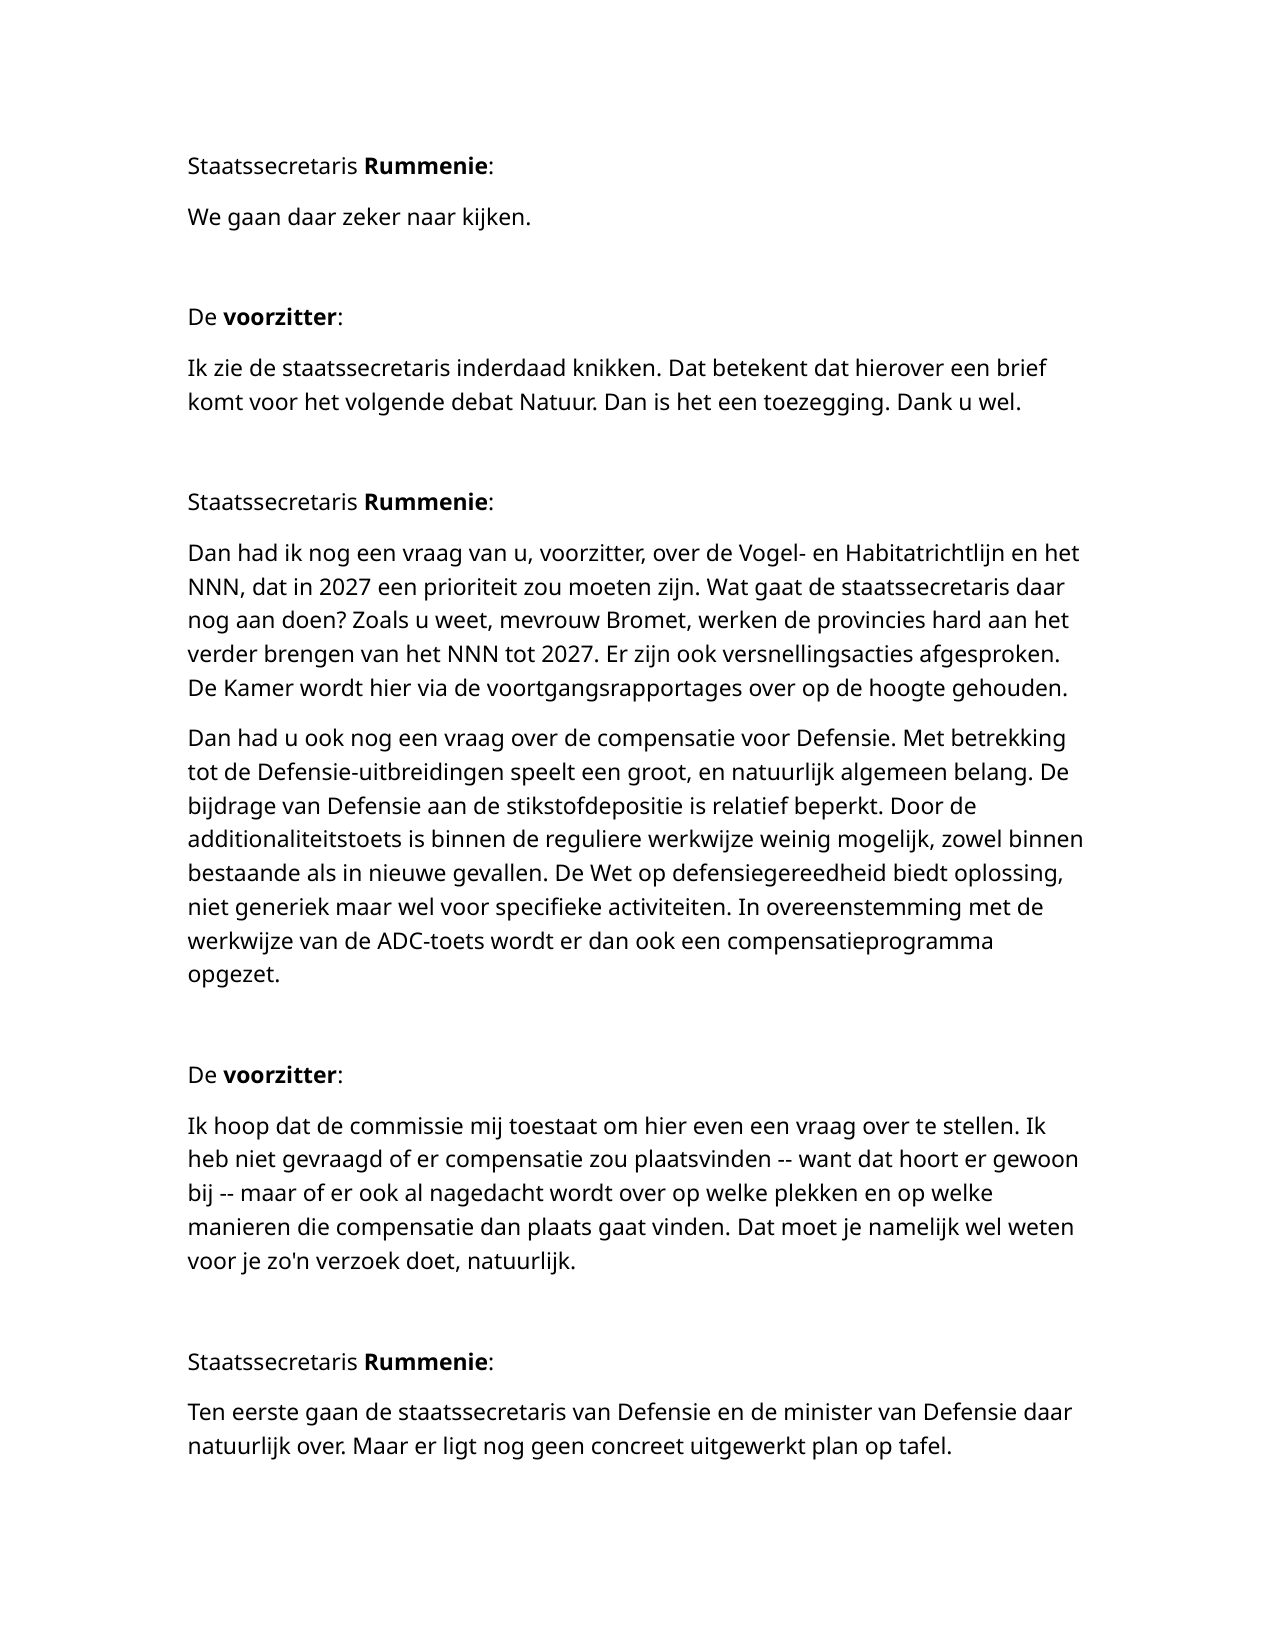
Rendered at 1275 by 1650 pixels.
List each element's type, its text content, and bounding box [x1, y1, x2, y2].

text De voorzitter: [187, 301, 1087, 332]
text Ten eerste gaan de staatssecretaris van Defensie en de minister van Defensie daar natuurlijk over. Maar er ligt nog geen concreet uitgewerkt plan op tafel. [187, 1396, 1087, 1461]
text Staatssecretaris Rummenie: [187, 150, 1087, 181]
text We gaan daar zeker naar kijken. [187, 200, 1087, 232]
text Staatssecretaris Rummenie: [187, 486, 1087, 517]
text Staatssecretaris Rummenie: [187, 1345, 1087, 1377]
text Dan had u ook nog een vraag over de compensatie voor Defensie. Met betrekking tot de Defensie-uitbreidingen speelt een groot, en natuurlijk algemeen belang. De bijdrage van Defensie aan de stikstofdepositie is relatief beperkt. Door de additionaliteitstoets is binnen de reguliere werkwijze weinig mogelijk, zowel binnen bestaande als in nieuwe gevallen. De Wet op defensiegereedheid biedt oplossing, niet generiek maar wel voor specifieke activiteiten. In overeenstemming met de werkwijze van de ADC-toets wordt er dan ook een compensatieprogramma opgezet. [187, 722, 1087, 989]
text Ik hoop dat de commissie mij toestaat om hier even een vraag over te stellen. Ik heb niet gevraagd of er compensatie zou plaatsvinden -- want dat hoort er gewoon bij -- maar of er ook al nagedacht wordt over op welke plekken en op welke manieren die compensatie dan plaats gaat vinden. Dat moet je namelijk wel weten voor je zo'n verzoek doet, natuurlijk. [187, 1109, 1087, 1276]
text Ik zie de staatssecretaris inderdaad knikken. Dat betekent dat hierover een brief komt voor het volgende debat Natuur. Dan is het een toezegging. Dank u wel. [187, 352, 1087, 417]
text Dan had ik nog een vraag van u, voorzitter, over de Vogel- en Habitatrichtlijn en het NNN, dat in 2027 een prioriteit zou moeten zijn. Wat gaat de staatssecretaris daar nog aan doen? Zoals u weet, mevrouw Bromet, werken de provincies hard aan het verder brengen van het NNN tot 2027. Er zijn ook versnellingsacties afgesproken. De Kamer wordt hier via de voortgangsrapportages over op de hoogte gehouden. [187, 537, 1087, 703]
text De voorzitter: [187, 1059, 1087, 1090]
